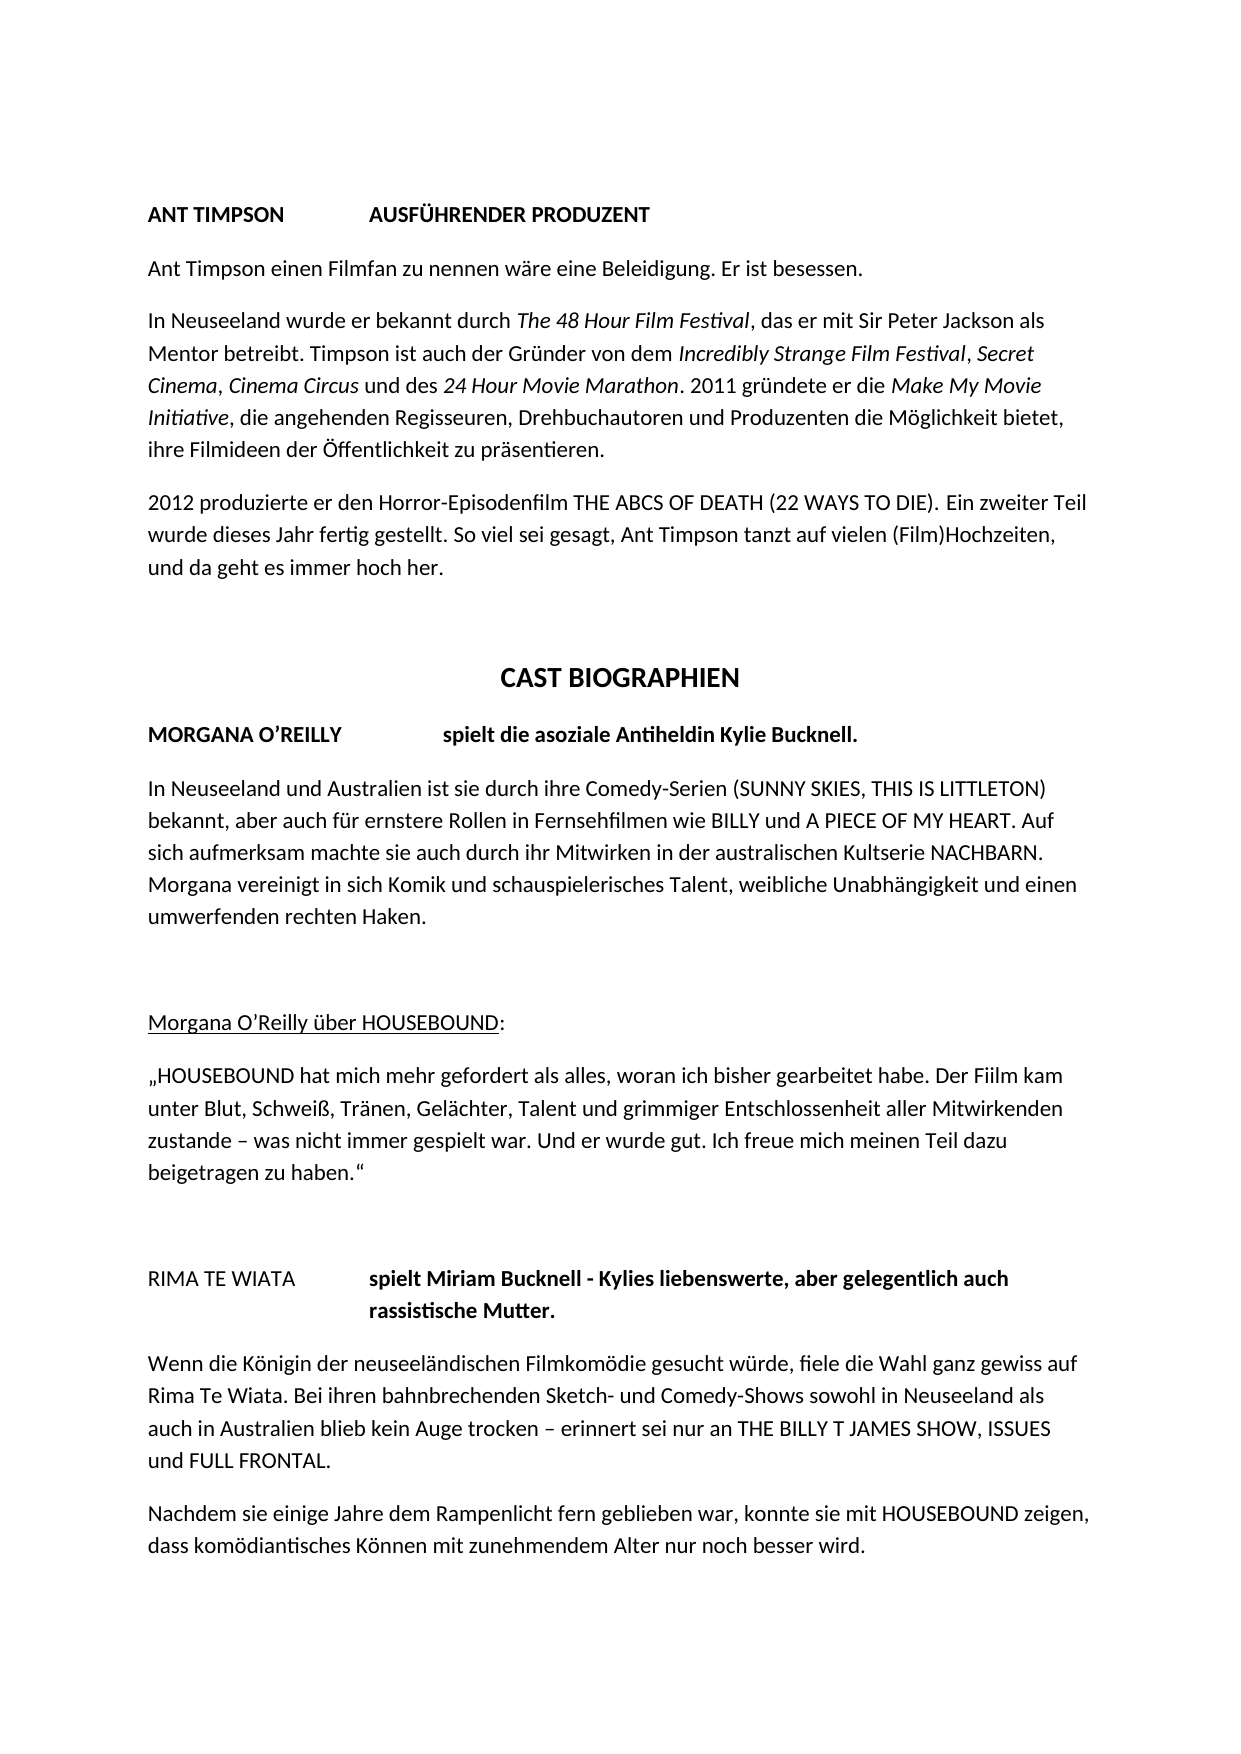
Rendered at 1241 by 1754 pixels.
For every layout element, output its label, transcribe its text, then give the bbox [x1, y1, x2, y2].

text CAST BIOGRAPHIEN [148, 659, 1093, 694]
text ANT TIMPSON AUSFÜHRENDER PRODUZENT [148, 201, 1093, 229]
text In Neuseeland und Australien ist sie durch ihre Comedy-Serien (SUNNY SKIES, THIS IS LITTLETON) bekannt, aber auch für ernstere Rollen in Fernsehfilmen wie BILLY und A PIECE OF MY HEART. Auf sich aufmerksam machte sie auch durch ihr Mitwirken in der australischen Kultserie NACHBARN. Morgana vereinigt in sich Komik und schauspielerisches Talent, weibliche Unabhängigkeit und einen umwerfenden rechten Haken. [148, 774, 1093, 930]
text „HOUSEBOUND hat mich mehr gefordert als alles, woran ich bisher gearbeitet habe. Der Fiilm kam unter Blut, Schweiß, Tränen, Gelächter, Talent und grimmiger Entschlossenheit aller Mitwirkenden zustande – was nicht immer gespielt war. Und er wurde gut. Ich freue mich meinen Teil dazu beigetragen zu haben.“ [148, 1061, 1093, 1186]
text In Neuseeland wurde er bekannt durch The 48 Hour Film Festival, das er mit Sir Peter Jackson als Mentor betreibt. Timpson ist auch der Gründer von dem Incredibly Strange Film Festival, Secret Cinema, Cinema Circus und des 24 Hour Movie Marathon. 2011 gründete er die Make My Movie Initiative, die angehenden Regisseuren, Drehbuchautoren und Produzenten die Möglichkeit bietet, ihre Filmideen der Öffentlichkeit zu präsentieren. [148, 307, 1093, 463]
text Morgana O’Reilly über HOUSEBOUND: [148, 1008, 1093, 1036]
text MORGANA O’REILLY spielt die asoziale Antiheldin Kylie Bucknell. [148, 721, 1093, 749]
text RIMA TE WIATA spielt Miriam Bucknell - Kylies liebenswerte, aber gelegentlich auch rassistische Mutter. [148, 1264, 1093, 1324]
text Wenn die Königin der neuseeländischen Filmkomödie gesucht würde, fiele die Wahl ganz gewiss auf Rima Te Wiata. Bei ihren bahnbrechenden Sketch- und Comedy-Shows sowohl in Neuseeland als auch in Australien blieb kein Auge trocken – erinnert sei nur an THE BILLY T JAMES SHOW, ISSUES und FULL FRONTAL. [148, 1349, 1093, 1474]
text Ant Timpson einen Filmfan zu nennen wäre eine Beleidigung. Er ist besessen. [148, 254, 1093, 282]
text Nachdem sie einige Jahre dem Rampenlicht fern geblieben war, konnte sie mit HOUSEBOUND zeigen, dass komödiantisches Können mit zunehmendem Alter nur noch besser wird. [148, 1499, 1093, 1559]
text 2012 produzierte er den Horror-Episodenfilm THE ABCS OF DEATH (22 WAYS TO DIE). Ein zweiter Teil wurde dieses Jahr fertig gestellt. So viel sei gesagt, Ant Timpson tanzt auf vielen (Film)Hochzeiten, und da geht es immer hoch her. [148, 488, 1093, 581]
